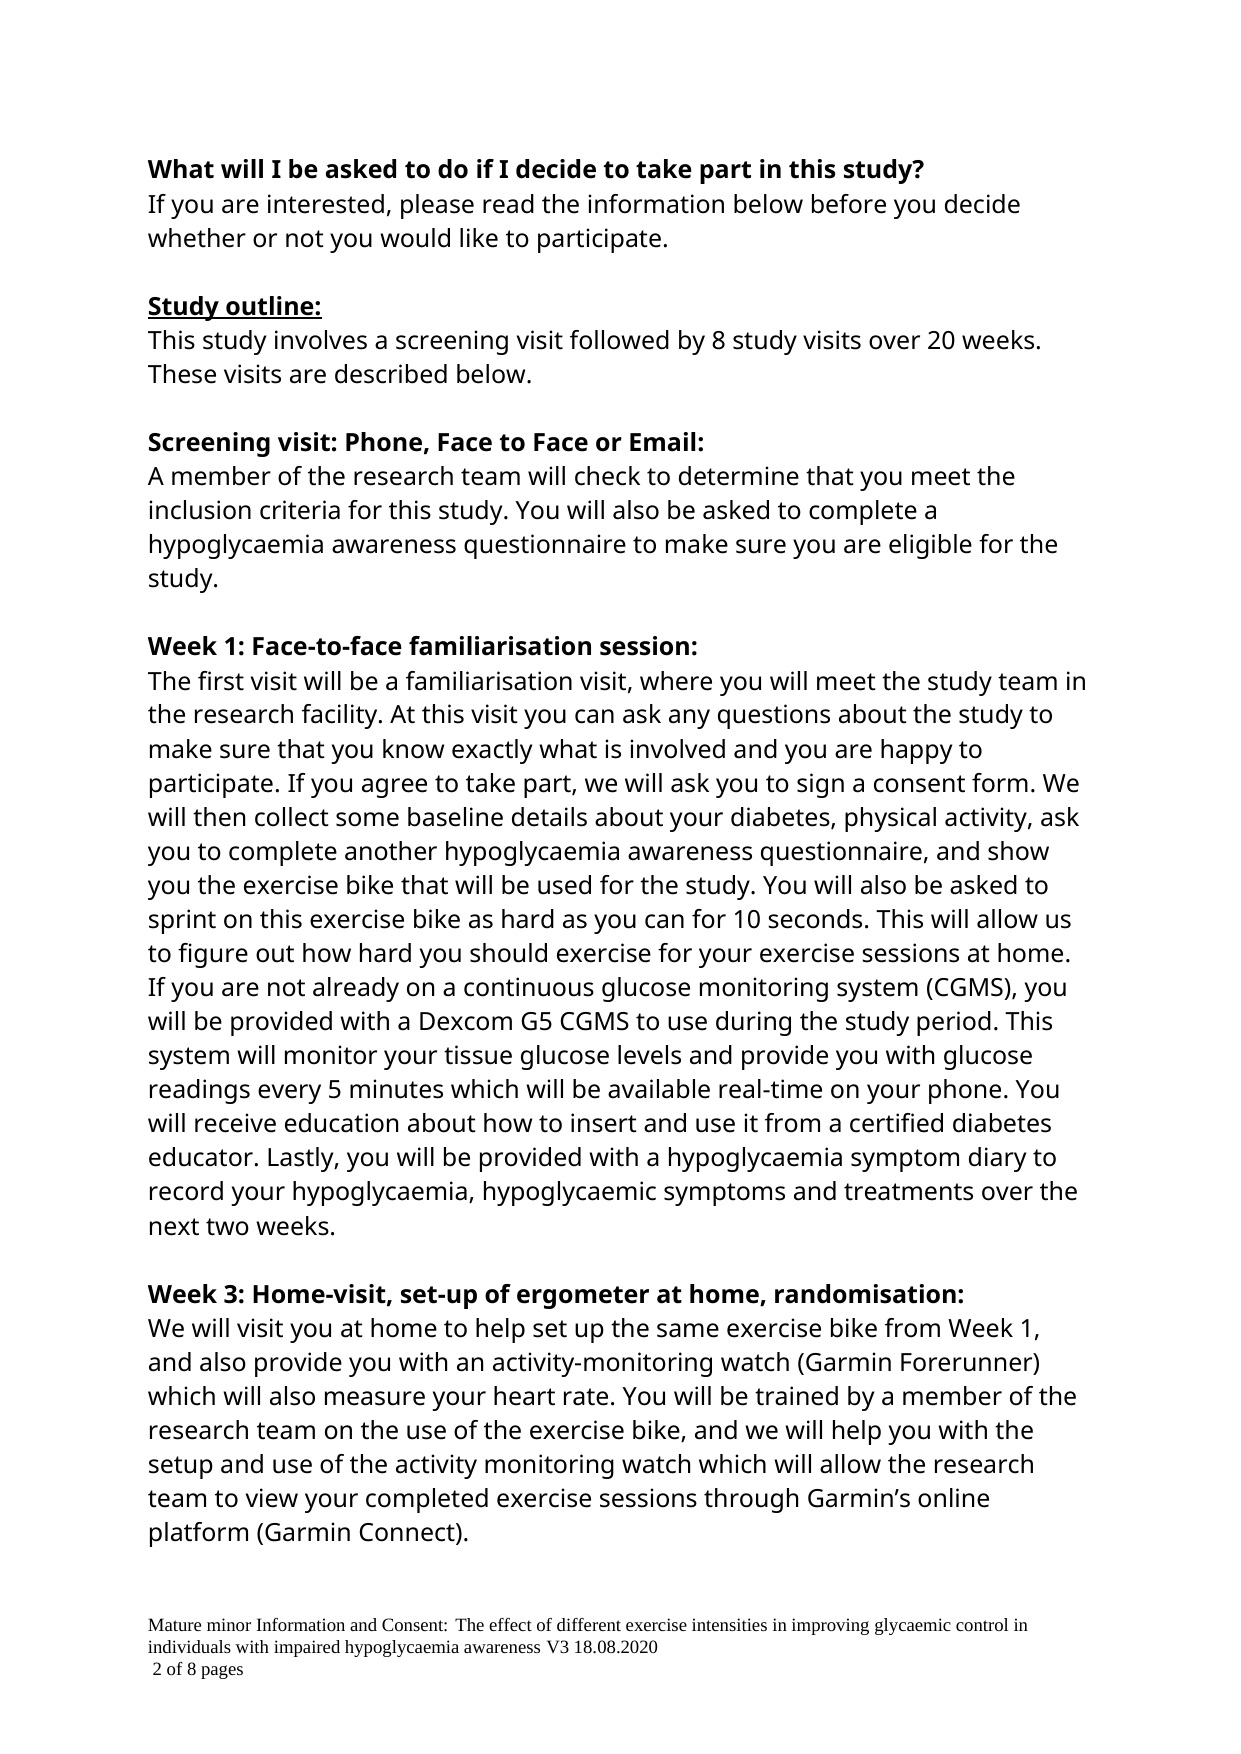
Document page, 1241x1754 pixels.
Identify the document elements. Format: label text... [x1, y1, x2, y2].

text Week 3: Home-visit, set-up of ergometer at home, randomisation: [148, 1276, 1092, 1310]
text If you are interested, please read the information below before you decide whether or not you would like to participate. [148, 186, 1092, 254]
text Week 1: Face-to-face familiarisation session: [148, 629, 1092, 663]
text We will visit you at home to help set up the same exercise bike from Week 1, and also provide you with an activity-monitoring watch (Garmin Forerunner) which will also measure your heart rate. You will be trained by a member of the research team on the use of the exercise bike, and we will help you with the setup and use of the activity monitoring watch which will allow the research team to view your completed exercise sessions through Garmin’s online platform (Garmin Connect). [148, 1310, 1092, 1549]
text The first visit will be a familiarisation visit, where you will meet the study team in the research facility. At this visit you can ask any questions about the study to make sure that you know exactly what is involved and you are happy to participate. If you agree to take part, we will ask you to sign a consent form. We will then collect some baseline details about your diabetes, physical activity, ask you to complete another hypoglycaemia awareness questionnaire, and show you the exercise bike that will be used for the study. You will also be asked to sprint on this exercise bike as hard as you can for 10 seconds. This will allow us to figure out how hard you should exercise for your exercise sessions at home. If you are not already on a continuous glucose monitoring system (CGMS), you will be provided with a Dexcom G5 CGMS to use during the study period. This system will monitor your tissue glucose levels and provide you with glucose readings every 5 minutes which will be available real-time on your phone. You will receive education about how to insert and use it from a certified diabetes educator. Lastly, you will be provided with a hypoglycaemia symptom diary to record your hypoglycaemia, hypoglycaemic symptoms and treatments over the next two weeks. [148, 663, 1092, 1242]
text Study outline: [148, 288, 1092, 322]
text Screening visit: Phone, Face to Face or Email: [148, 425, 1092, 459]
text What will I be asked to do if I decide to take part in this study? [148, 152, 1092, 186]
text This study involves a screening visit followed by 8 study visits over 20 weeks. These visits are described below. [148, 322, 1092, 391]
text A member of the research team will check to determine that you meet the inclusion criteria for this study. You will also be asked to complete a hypoglycaemia awareness questionnaire to make sure you are eligible for the study. [148, 459, 1092, 595]
